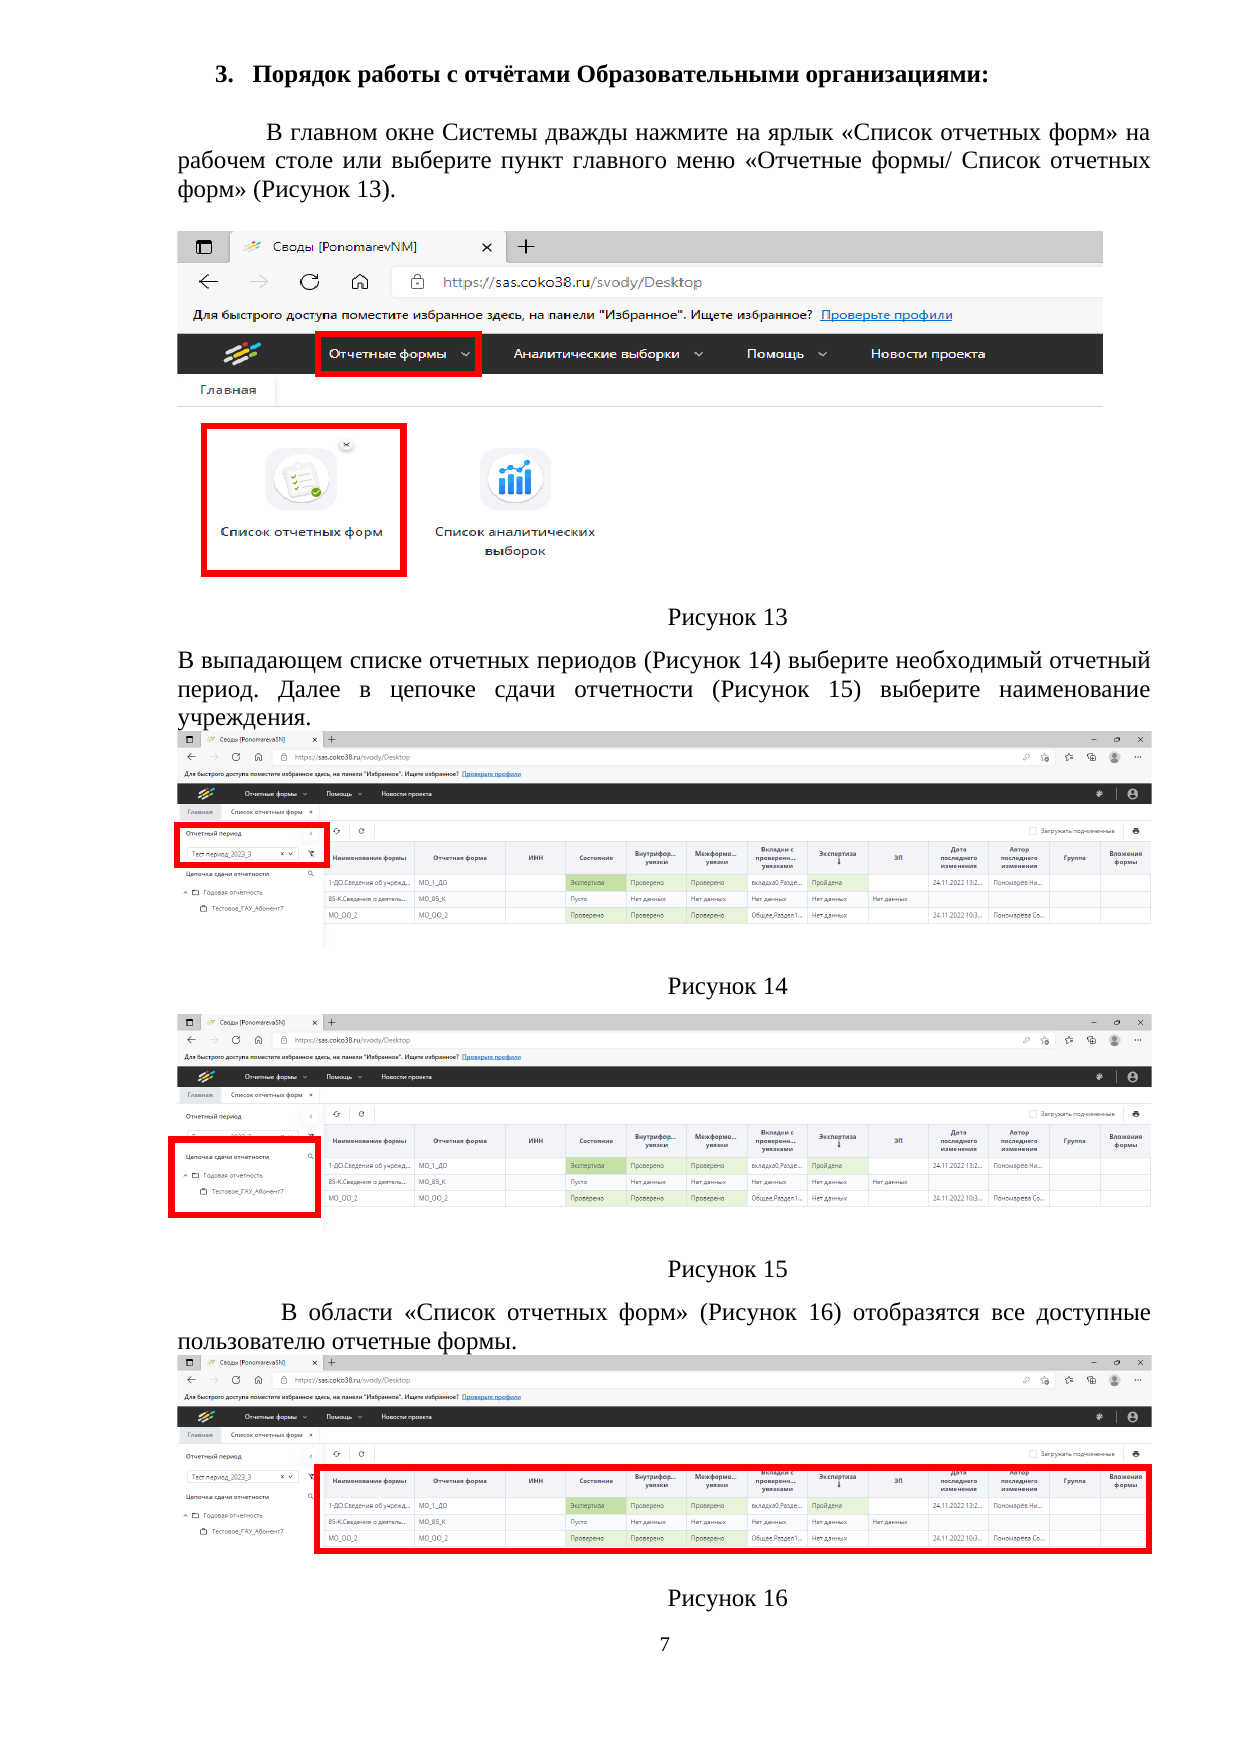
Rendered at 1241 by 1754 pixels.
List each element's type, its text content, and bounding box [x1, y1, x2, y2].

picture [177, 231, 1103, 578]
list Рисунок 13 [303, 602, 1152, 631]
list Рисунок 15 [303, 1254, 1152, 1283]
list Порядок работы с отчётами Образовательными организациями: [215, 59, 1152, 88]
picture [177, 1143, 315, 1212]
list Рисунок 14 [303, 971, 1152, 1000]
text В выпадающем списке отчетных периодов (Рисунок 14) выберите необходимый отчетный период. Далее в цепочке сдачи отчетности (Рисунок 15) выберите наименование учреждения. [177, 645, 1152, 731]
text В области «Список отчетных форм» (Рисунок 16) отобразятся все доступные пользователю отчетные формы. [177, 1297, 1152, 1355]
picture [180, 828, 324, 862]
text В главном окне Системы дважды нажмите на ярлык «Список отчетных форм» на рабочем столе или выберите пункт главного меню «Отчетные формы/ Список отчетных форм» (Рисунок 13). [177, 117, 1152, 203]
picture [320, 1471, 1146, 1548]
picture [177, 1355, 1152, 1559]
picture [177, 1014, 1152, 1231]
list Рисунок 16 [303, 1583, 1152, 1612]
picture [177, 731, 1152, 947]
